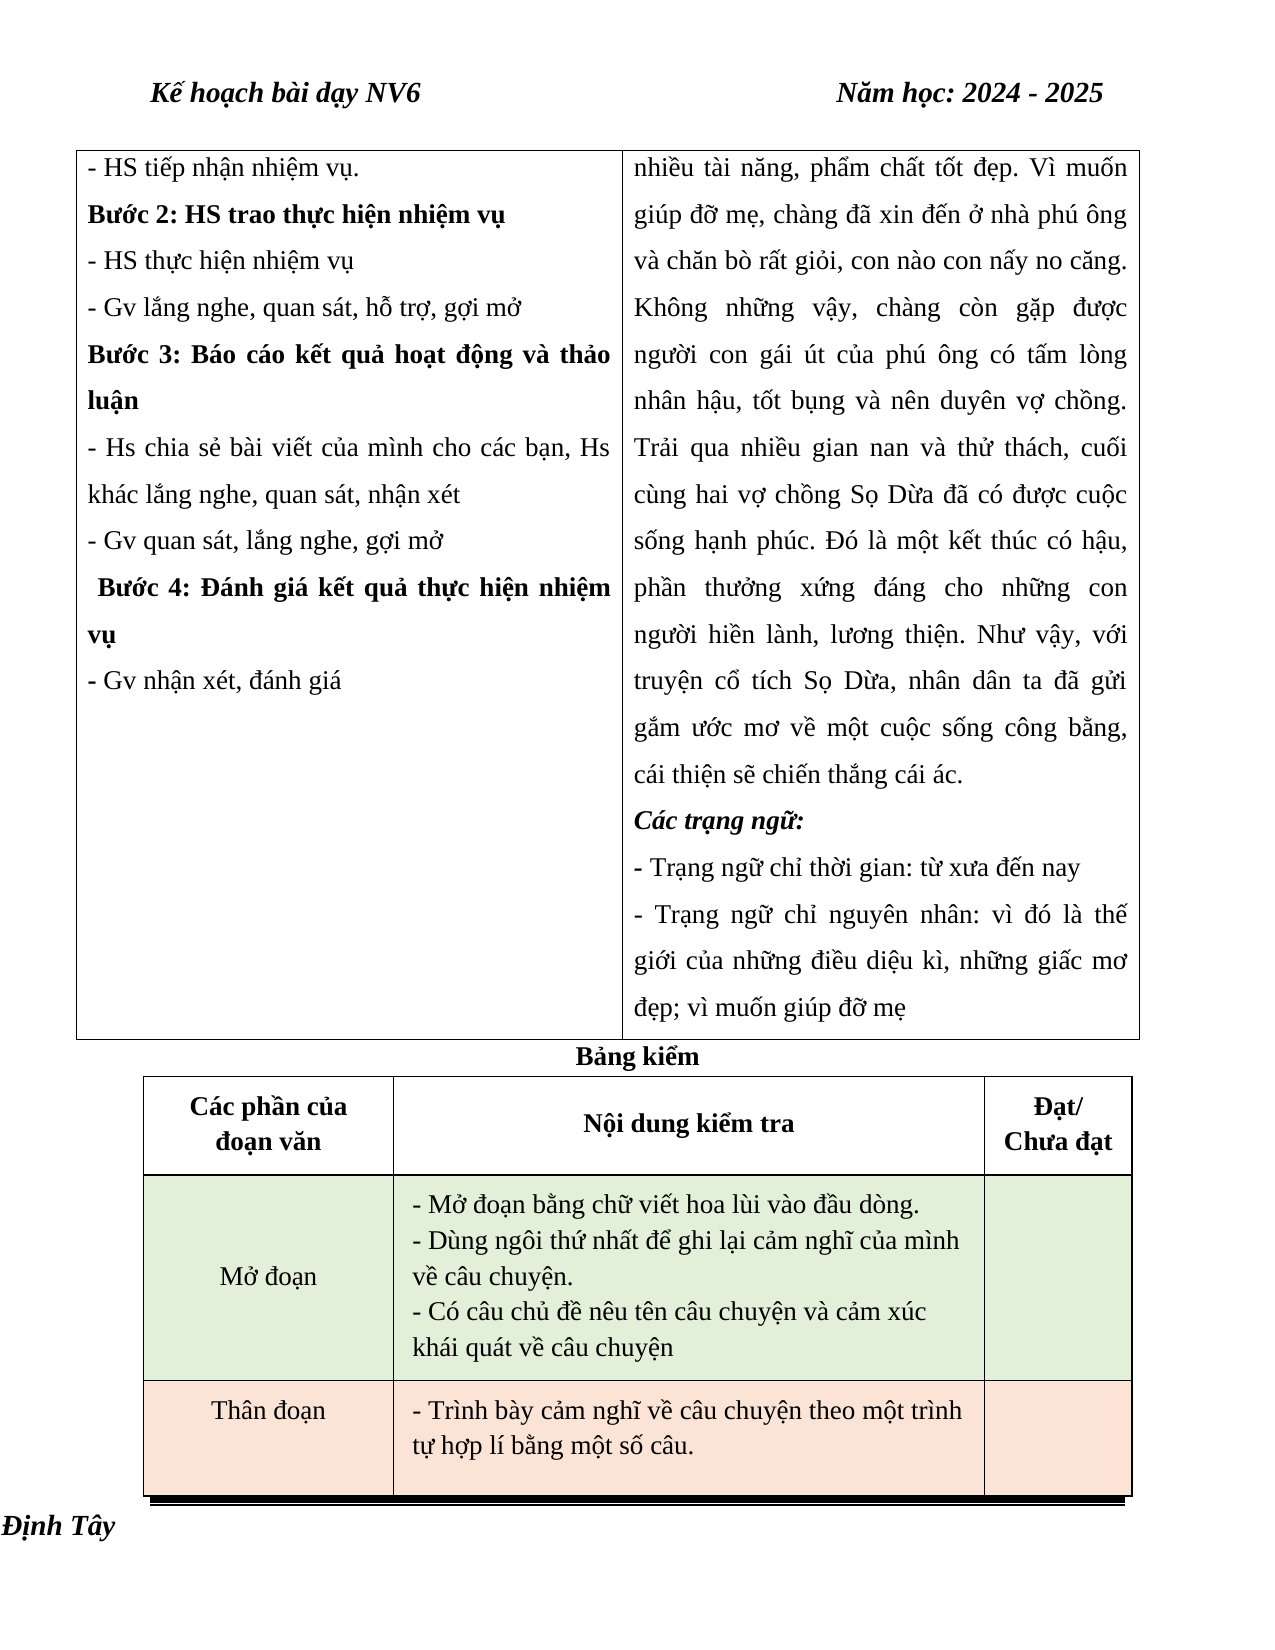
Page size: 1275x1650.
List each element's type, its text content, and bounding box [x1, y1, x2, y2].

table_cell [623, 151, 1139, 1039]
table_cell Mở đoạn [144, 1176, 393, 1380]
table_cell - Mở đoạn bằng chữ viết hoa lùi vào đầu dòng. - Dùng ngôi thứ nhất để ghi lại cảm nghĩ của mình về câu chuyện. - Có câu chủ đề nêu tên câu chuyện và cảm xúc khái quát về câu chuyện [394, 1176, 984, 1380]
table_cell [985, 1176, 1131, 1380]
table_header Các phần của đoạn văn [144, 1077, 393, 1174]
table_header Nội dung kiểm tra [394, 1077, 984, 1174]
table_header Đạt/ Chưa đạt [985, 1077, 1131, 1174]
text Bảng kiểm [150, 1040, 1125, 1071]
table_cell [77, 151, 622, 1039]
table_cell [394, 1381, 984, 1495]
table_cell Thân đoạn [144, 1381, 393, 1495]
table_cell [985, 1381, 1131, 1495]
